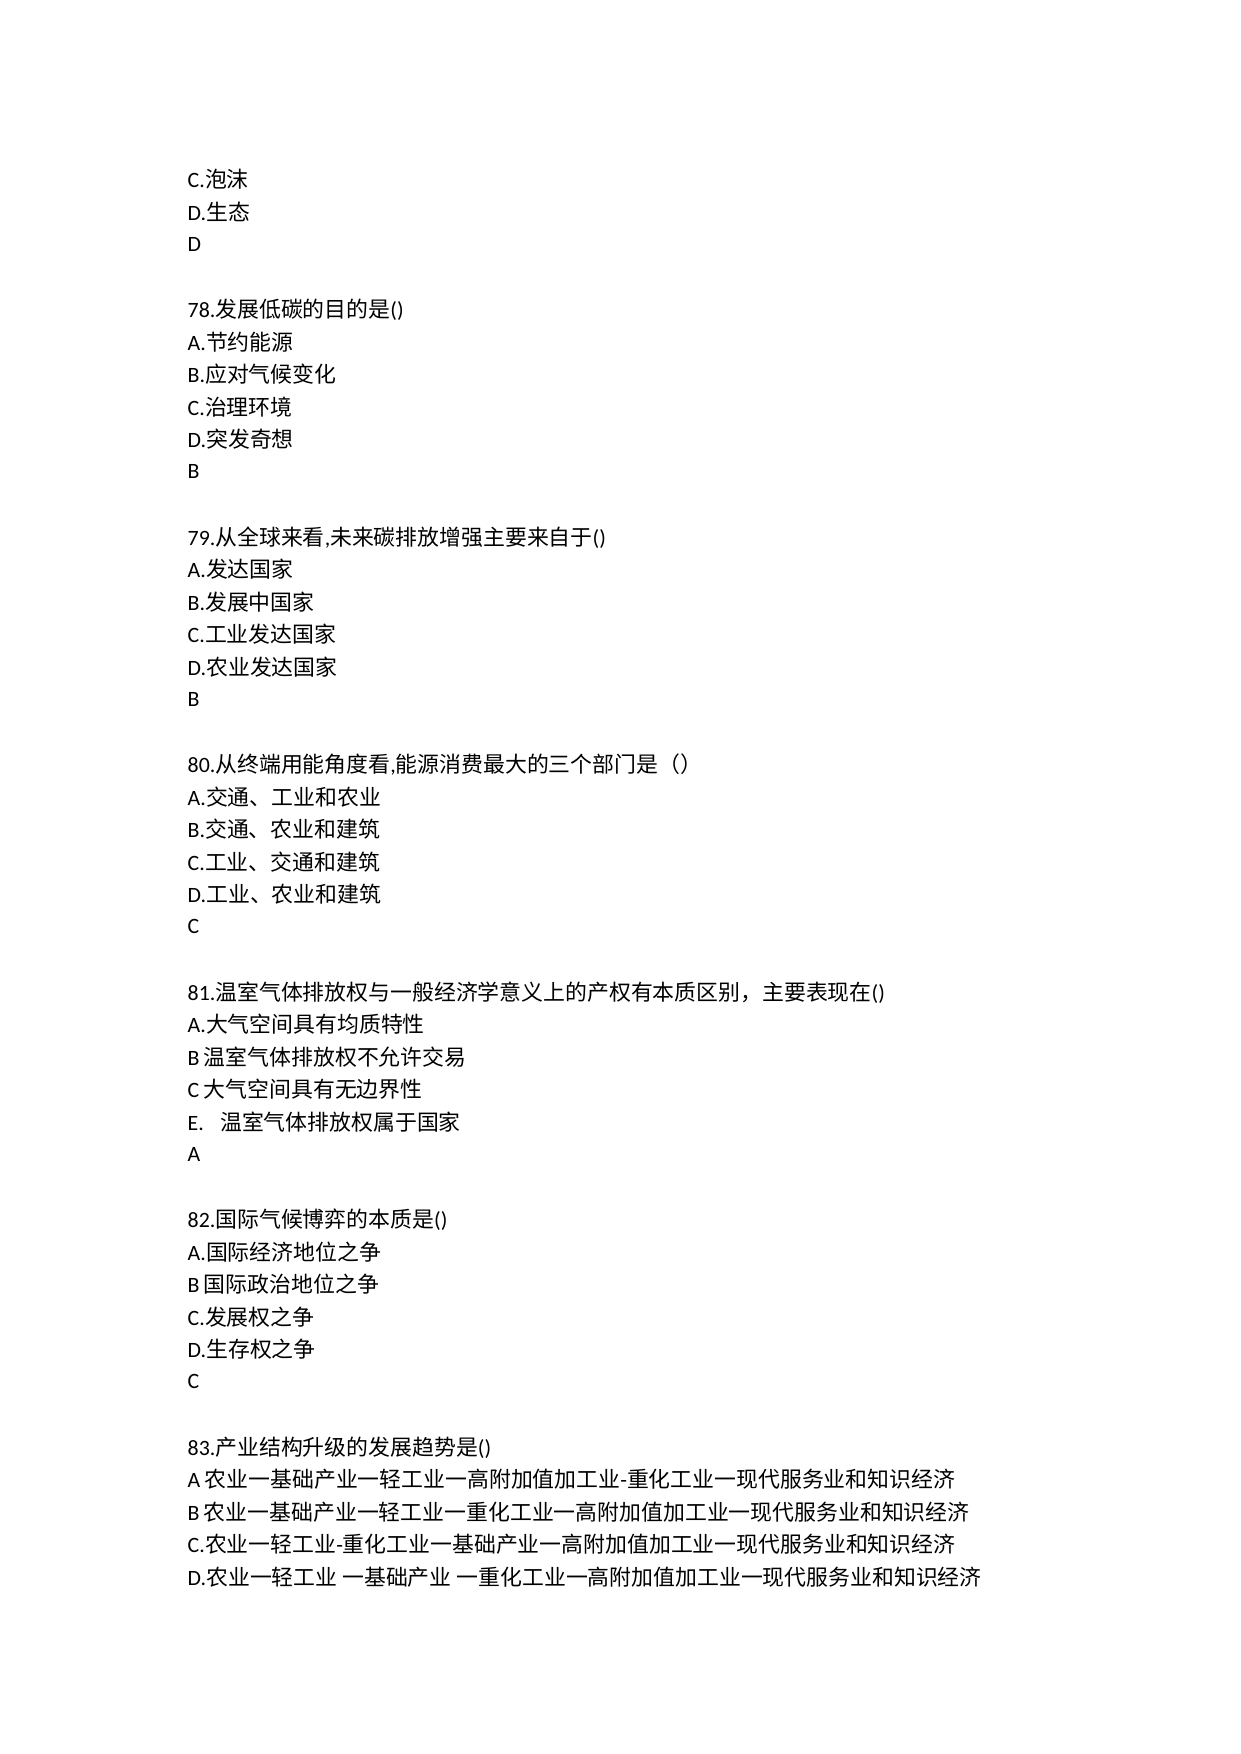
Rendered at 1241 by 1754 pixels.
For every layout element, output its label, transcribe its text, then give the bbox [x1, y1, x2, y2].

list C.发展权之争 [187, 1299, 1053, 1332]
list D.工业、农业和建筑 [187, 877, 1053, 909]
list C.农业一轻工业-重化工业一基础产业一高附加值加工业一现代服务业和知识经济 [187, 1527, 1053, 1559]
list B.交通、农业和建筑 [187, 812, 1053, 844]
list 83.产业结构升级的发展趋势是() [187, 1429, 1053, 1462]
list A农业一基础产业一轻工业一高附加值加工业-重化工业一现代服务业和知识经济 [187, 1462, 1053, 1494]
list A.节约能源 [187, 324, 1053, 357]
list D.农业发达国家 [187, 649, 1053, 682]
list C.工业、交通和建筑 [187, 844, 1053, 877]
list B国际政治地位之争 [187, 1267, 1053, 1299]
list 78.发展低碳的目的是() [187, 292, 1053, 324]
list D.生存权之争 [187, 1332, 1053, 1364]
list A.国际经济地位之争 [187, 1234, 1053, 1267]
list D.生态 [187, 194, 1053, 227]
list A.交通、工业和农业 [187, 779, 1053, 812]
list D.突发奇想 [187, 422, 1053, 454]
list 82.国际气候博弈的本质是() [187, 1202, 1053, 1234]
list B.发展中国家 [187, 584, 1053, 617]
list A.发达国家 [187, 552, 1053, 584]
list B农业一基础产业一轻工业一重化工业一高附加值加工业一现代服务业和知识经济 [187, 1494, 1053, 1527]
list 81.温室气体排放权与一般经济学意义上的产权有本质区别，主要表现在() [187, 974, 1053, 1007]
list A.大气空间具有均质特性 [187, 1007, 1053, 1039]
list C.泡沫 [187, 162, 1053, 194]
list D [187, 227, 1053, 259]
list D.农业一轻工业 一基础产业 一重化工业一高附加值加工业一现代服务业和知识经济 [187, 1559, 1053, 1592]
list C [187, 1364, 1053, 1397]
list C.工业发达国家 [187, 617, 1053, 649]
list B [187, 454, 1053, 487]
list A [187, 1137, 1053, 1169]
list B温室气体排放权不允许交易 [187, 1039, 1053, 1072]
list C大气空间具有无边界性 [187, 1072, 1053, 1104]
list C [187, 909, 1053, 942]
list B [187, 682, 1053, 714]
list 79.从全球来看,未来碳排放增强主要来自于() [187, 519, 1053, 552]
list 温室气体排放权属于国家 [187, 1104, 1053, 1137]
list B.应对气候变化 [187, 357, 1053, 389]
list 80.从终端用能角度看,能源消费最大的三个部门是（） [187, 747, 1053, 779]
list C.治理环境 [187, 389, 1053, 422]
